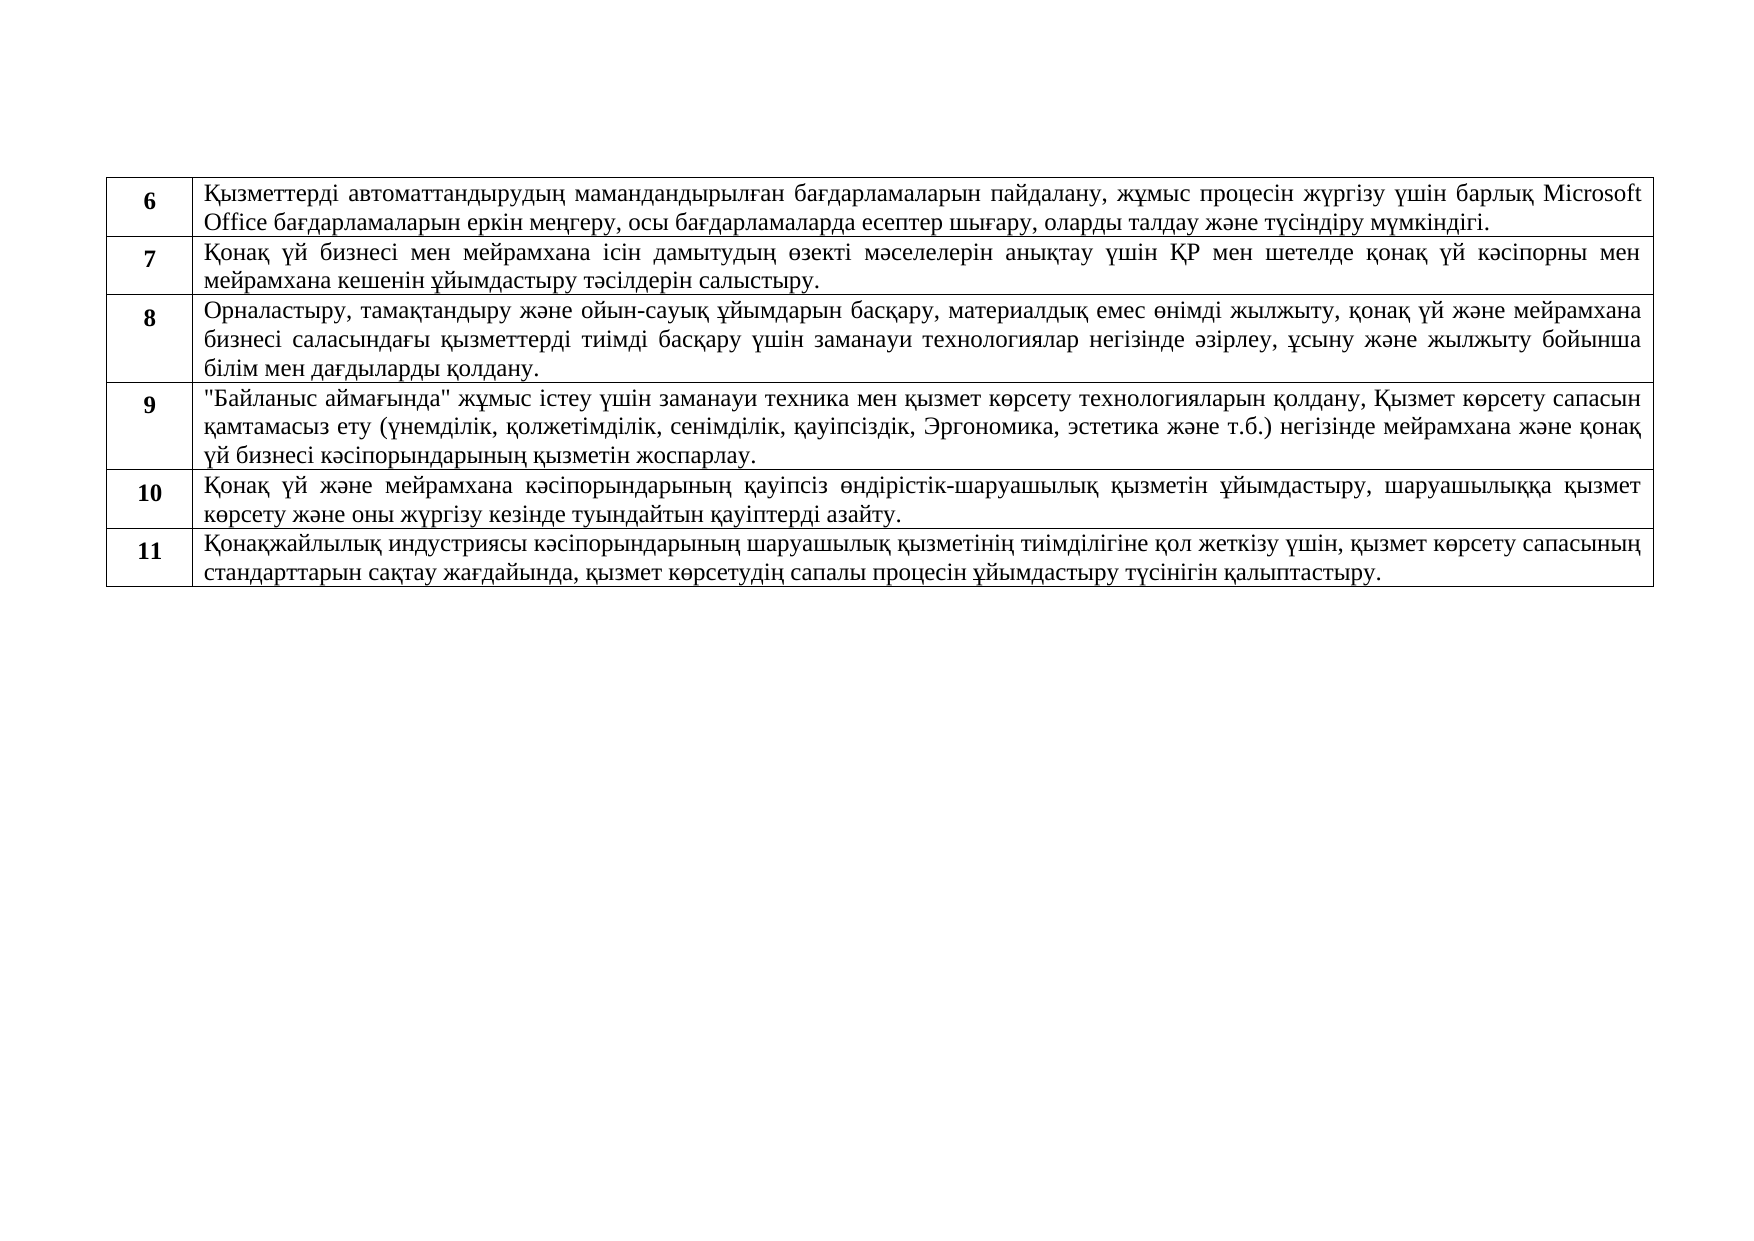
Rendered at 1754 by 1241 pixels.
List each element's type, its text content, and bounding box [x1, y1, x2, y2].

table_cell 11 [107, 529, 192, 586]
table_cell 10 [107, 470, 192, 527]
table_cell 6 [107, 178, 192, 236]
table_cell 8 [107, 295, 192, 382]
table_cell Қонақ үй бизнесі мен мейрамхана ісін дамытудың өзекті мәселелерін анықтау үшін ҚР мен шетелде қонақ үй кәсіпорны мен мейрамхана кешенін ұйымдастыру тәсілдерін салыстыру. [193, 237, 1653, 294]
table_cell 9 [107, 383, 192, 469]
table_cell Орналастыру, тамақтандыру және ойын-сауық ұйымдарын басқару, материалдық емес өнімді жылжыту, қонақ үй және мейрамхана бизнесі саласындағы қызметтерді тиімді басқару үшін заманауи технологиялар негізінде әзірлеу, ұсыну және жылжыту бойынша білім мен дағдыларды қолдану. [193, 295, 1653, 382]
table_cell 7 [107, 237, 192, 294]
table_cell Қонақ үй және мейрамхана кәсіпорындарының қауіпсіз өндірістік-шаруашылық қызметін ұйымдастыру, шаруашылыққа қызмет көрсету және оны жүргізу кезінде туындайтын қауіптерді азайту. [193, 470, 1653, 527]
table_cell "Байланыс аймағында" жұмыс істеу үшін заманауи техника мен қызмет көрсету технологияларын қолдану, Қызмет көрсету сапасын қамтамасыз ету (үнемділік, қолжетімділік, сенімділік, қауіпсіздік, Эргономика, эстетика және т.б.) негізінде мейрамхана және қонақ үй бизнесі кәсіпорындарының қызметін жоспарлау. [193, 383, 1653, 469]
table_cell Қызметтерді автоматтандырудың мамандандырылған бағдарламаларын пайдалану, жұмыс процесін жүргізу үшін барлық Microsoft Office бағдарламаларын еркін меңгеру, осы бағдарламаларда есептер шығару, оларды талдау және түсіндіру мүмкіндігі. [193, 178, 1653, 236]
table_cell Қонақжайлылық индустриясы кәсіпорындарының шаруашылық қызметінің тиімділігіне қол жеткізу үшін, қызмет көрсету сапасының стандарттарын сақтау жағдайында, қызмет көрсетудің сапалы процесін ұйымдастыру түсінігін қалыптастыру. [193, 529, 1653, 586]
